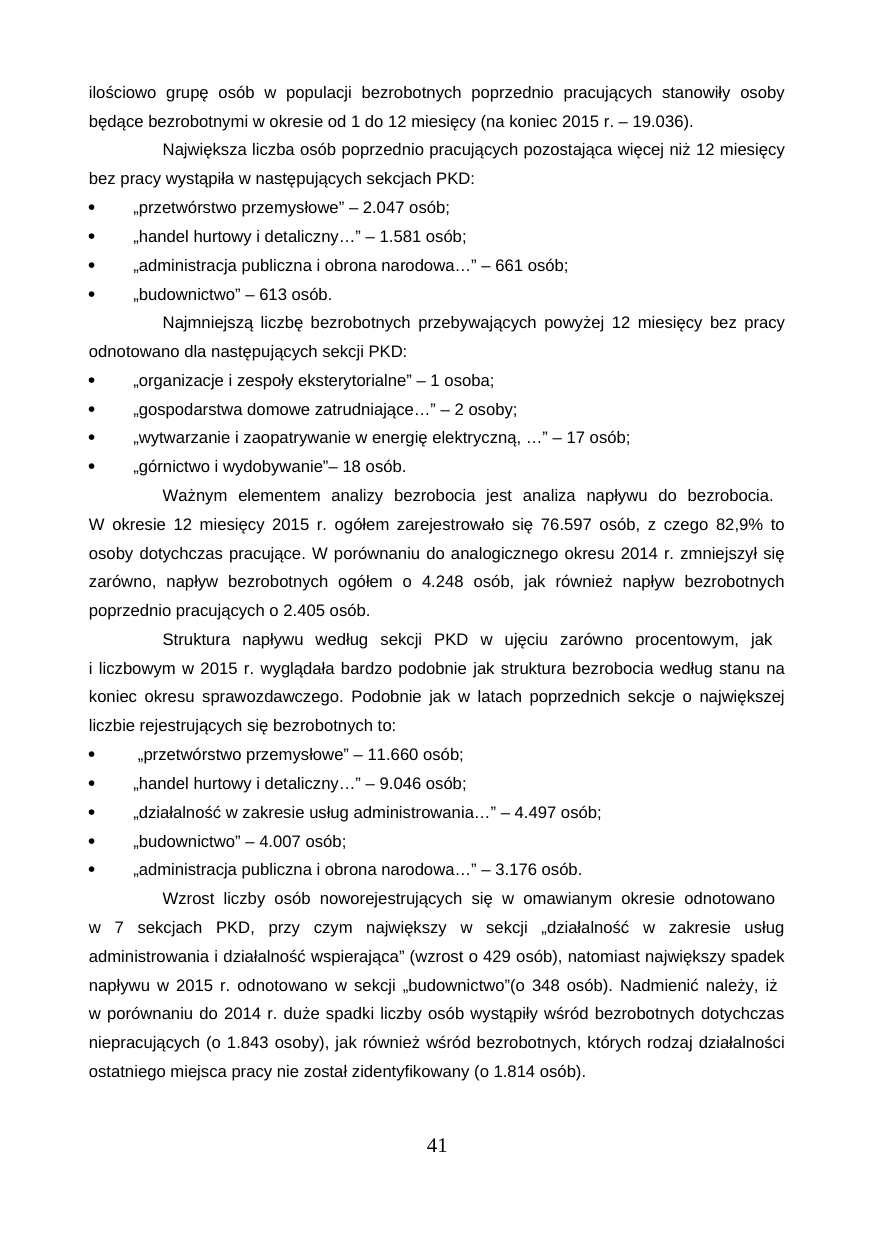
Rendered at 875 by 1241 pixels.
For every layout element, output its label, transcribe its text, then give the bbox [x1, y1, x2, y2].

list „przetwórstwo przemysłowe” – 2.047 osób; [89, 198, 785, 217]
list „przetwórstwo przemysłowe” – 11.660 osób; [89, 745, 785, 764]
text Najmniejszą liczbę bezrobotnych przebywających powyżej 12 miesięcy bez pracy odnotowano dla następujących sekcji PKD: [89, 313, 785, 361]
list „organizacje i zespoły eksterytorialne” – 1 osoba; [89, 371, 785, 390]
list „administracja publiczna i obrona narodowa…” – 661 osób; [89, 255, 785, 275]
list „handel hurtowy i detaliczny…” – 9.046 osób; [89, 774, 785, 793]
list „wytwarzanie i zaopatrywanie w energię elektryczną, …” – 17 osób; [89, 428, 785, 448]
text Wzrost liczby osób noworejestrujących się w omawianym okresie odnotowano w 7 sekcjach PKD, przy czym największy w sekcji „działalność w zakresie usług administrowania i działalność wspierająca” (wzrost o 429 osób), natomiast największy spadek napływu w 2015 r. odnotowano w sekcji „budownictwo”(o 348 osób). Nadmienić należy, iż w porównaniu do 2014 r. duże spadki liczby osób wystąpiły wśród bezrobotnych dotychczas niepracujących (o 1.843 osoby), jak również wśród bezrobotnych, których rodzaj działalności ostatniego miejsca pracy nie został zidentyfikowany (o 1.814 osób). [89, 889, 785, 1081]
text Ważnym elementem analizy bezrobocia jest analiza napływu do bezrobocia. W okresie 12 miesięcy 2015 r. ogółem zarejestrowało się 76.597 osób, z czego 82,9% to osoby dotychczas pracujące. W porównaniu do analogicznego okresu 2014 r. zmniejszył się zarówno, napływ bezrobotnych ogółem o 4.248 osób, jak również napływ bezrobotnych poprzednio pracujących o 2.405 osób. [89, 486, 785, 620]
text Struktura napływu według sekcji PKD w ujęciu zarówno procentowym, jak i liczbowym w 2015 r. wyglądała bardzo podobnie jak struktura bezrobocia według stanu na koniec okresu sprawozdawczego. Podobnie jak w latach poprzednich sekcje o największej liczbie rejestrujących się bezrobotnych to: [89, 630, 785, 735]
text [89, 83, 785, 131]
list „budownictwo” – 613 osób. [89, 284, 785, 303]
list „gospodarstwa domowe zatrudniające…” – 2 osoby; [89, 399, 785, 419]
list „górnictwo i wydobywanie”– 18 osób. [89, 457, 785, 476]
list „działalność w zakresie usług administrowania…” – 4.497 osób; [89, 802, 785, 822]
list „budownictwo” – 4.007 osób; [89, 831, 785, 851]
text Największa liczba osób poprzednio pracujących pozostająca więcej niż 12 miesięcy bez pracy wystąpiła w następujących sekcjach PKD: [89, 140, 785, 188]
list „handel hurtowy i detaliczny…” – 1.581 osób; [89, 227, 785, 246]
list „administracja publiczna i obrona narodowa…” – 3.176 osób. [89, 860, 785, 879]
